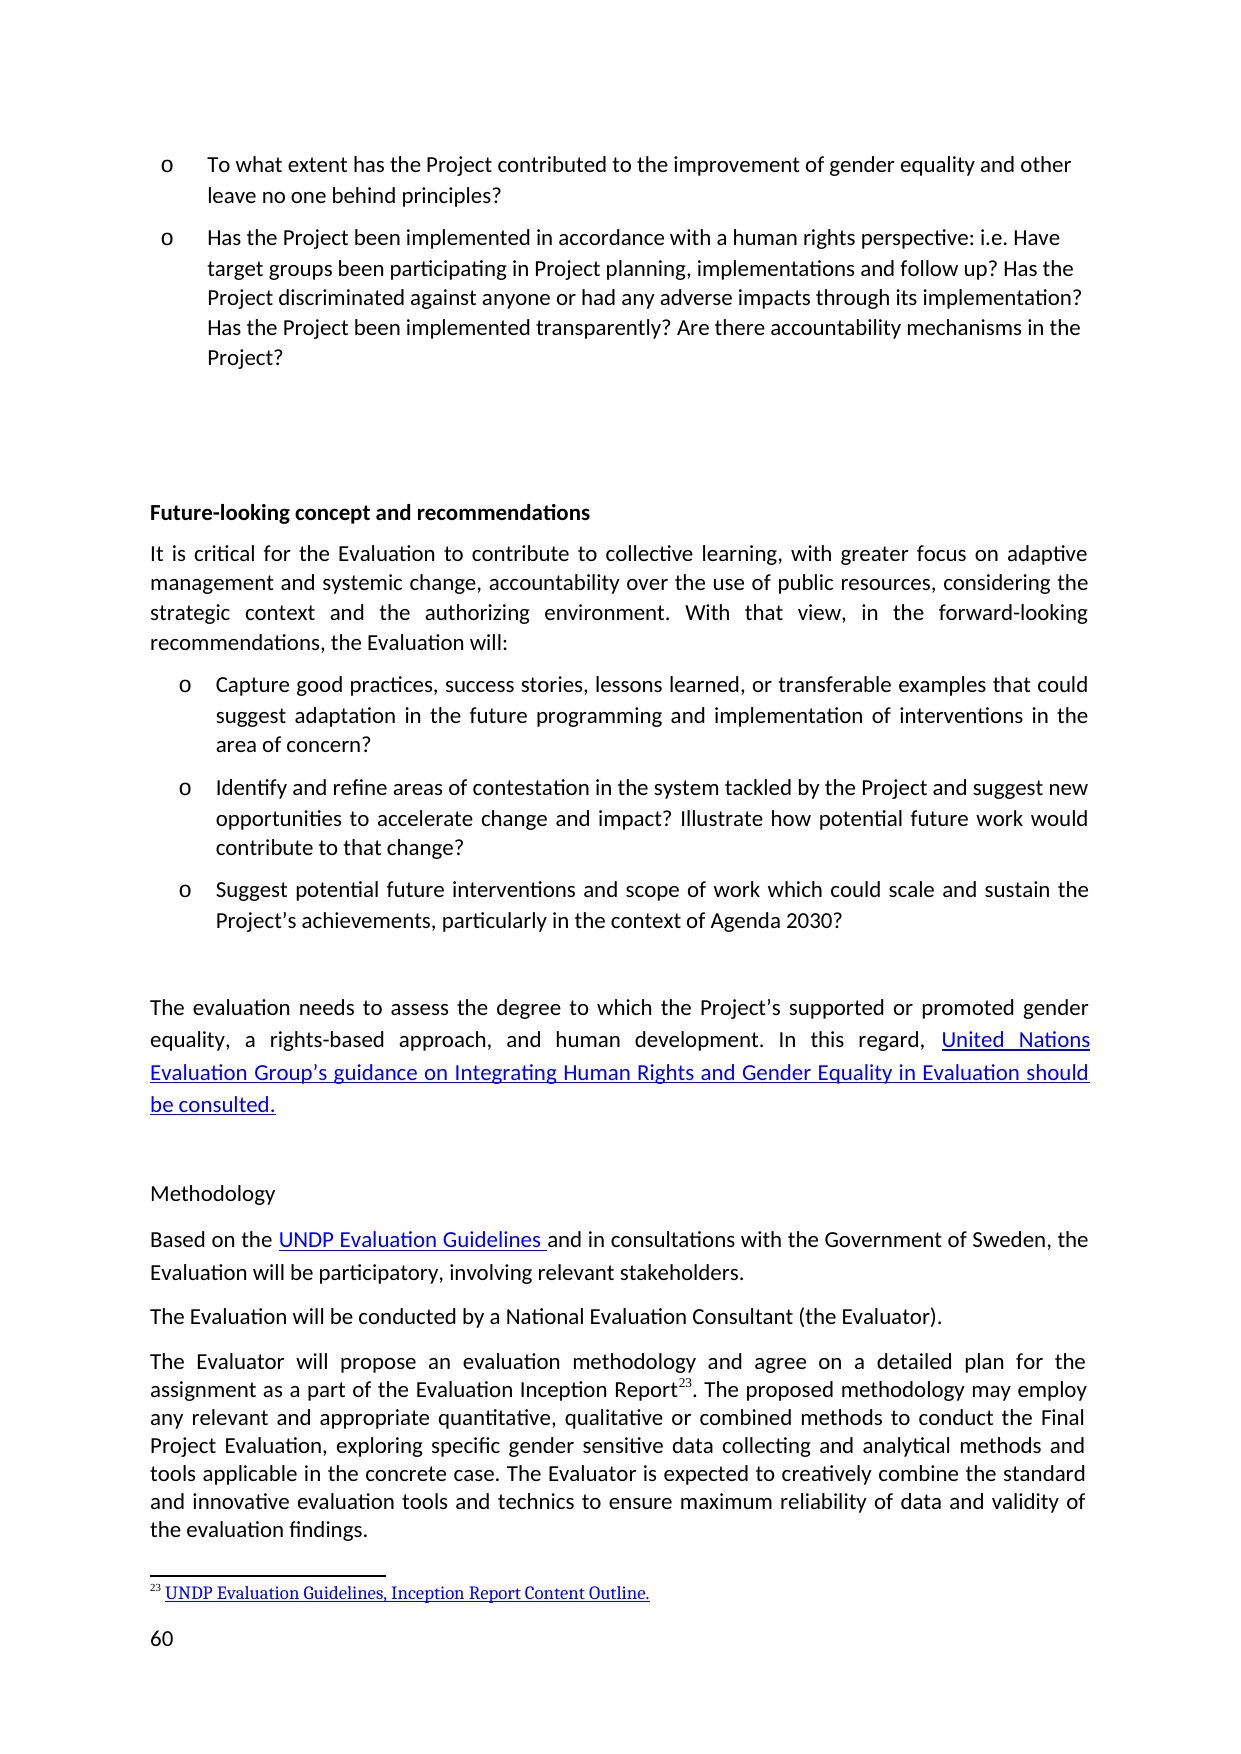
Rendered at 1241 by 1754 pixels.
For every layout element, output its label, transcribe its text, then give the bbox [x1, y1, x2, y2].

text Based on the UNDP Evaluation Guidelines and in consultations with the Government of Sweden, the Evaluation will be participatory, involving relevant stakeholders. [150, 1226, 1090, 1286]
text The evaluation needs to assess the degree to which the Project’s supported or promoted gender equality, a rights-based approach, and human development. In this regard, United Nations Evaluation Group’s guidance on Integrating Human Rights and Gender Equality in Evaluation should be consulted. [150, 1083, 1090, 1118]
text The Evaluator will propose an evaluation methodology and agree on a detailed plan for the assignment as a part of the Evaluation Inception Report. The proposed methodology may employ any relevant and appropriate quantitative, qualitative or combined methods to conduct the Final Project Evaluation, exploring specific gender sensitive data collecting and analytical methods and tools applicable in the concrete case. The Evaluator is expected to creatively combine the standard and innovative evaluation tools and technics to ensure maximum reliability of data and validity of the evaluation findings. [150, 1347, 1087, 1543]
text target groups been participating in Project planning, implementations and follow up? Has the [207, 254, 1090, 282]
text The Evaluation will be conducted by a National Evaluation Consultant (the Evaluator). [150, 1302, 1090, 1330]
text Methodology [150, 1179, 1090, 1207]
list Suggest potential future interventions and scope of work which could scale and sustain the Project’s achievements, particularly in the context of Agenda 2030? [178, 876, 1090, 934]
list Capture good practices, success stories, lessons learned, or transferable examples that could suggest adaptation in the future programming and implementation of interventions in the area of concern? [178, 670, 1090, 759]
list To what extent has the Project contributed to the improvement of gender equality and other leave no one behind principles? [160, 150, 1090, 209]
text Project discriminated against anyone or had any adverse impacts through its implementation? Has the Project been implemented transparently? Are there accountability mechanisms in the Project? [207, 283, 1090, 371]
list Has the Project been implemented in accordance with a human rights perspective: i.e. Have [160, 223, 1090, 252]
text It is critical for the Evaluation to contribute to collective learning, with greater focus on adaptive management and systemic change, accountability over the use of public resources, considering the strategic context and the authorizing environment. With that view, in the forward-looking recommendations, the Evaluation will: [150, 539, 1090, 656]
list Identify and refine areas of contestation in the system tackled by the Project and suggest new opportunities to accelerate change and impact? Illustrate how potential future work would contribute to that change? [178, 773, 1090, 861]
text Future-looking concept and recommendations [150, 498, 1090, 526]
text The evaluation needs to assess the degree to which the Project’s supported or promoted gender equality, a rights-based approach, and human development. In this regard, United Nations Evaluation Group’s guidance on Integrating Human Rights and Gender Equality in Evaluation should be consulted. [150, 993, 1090, 1082]
